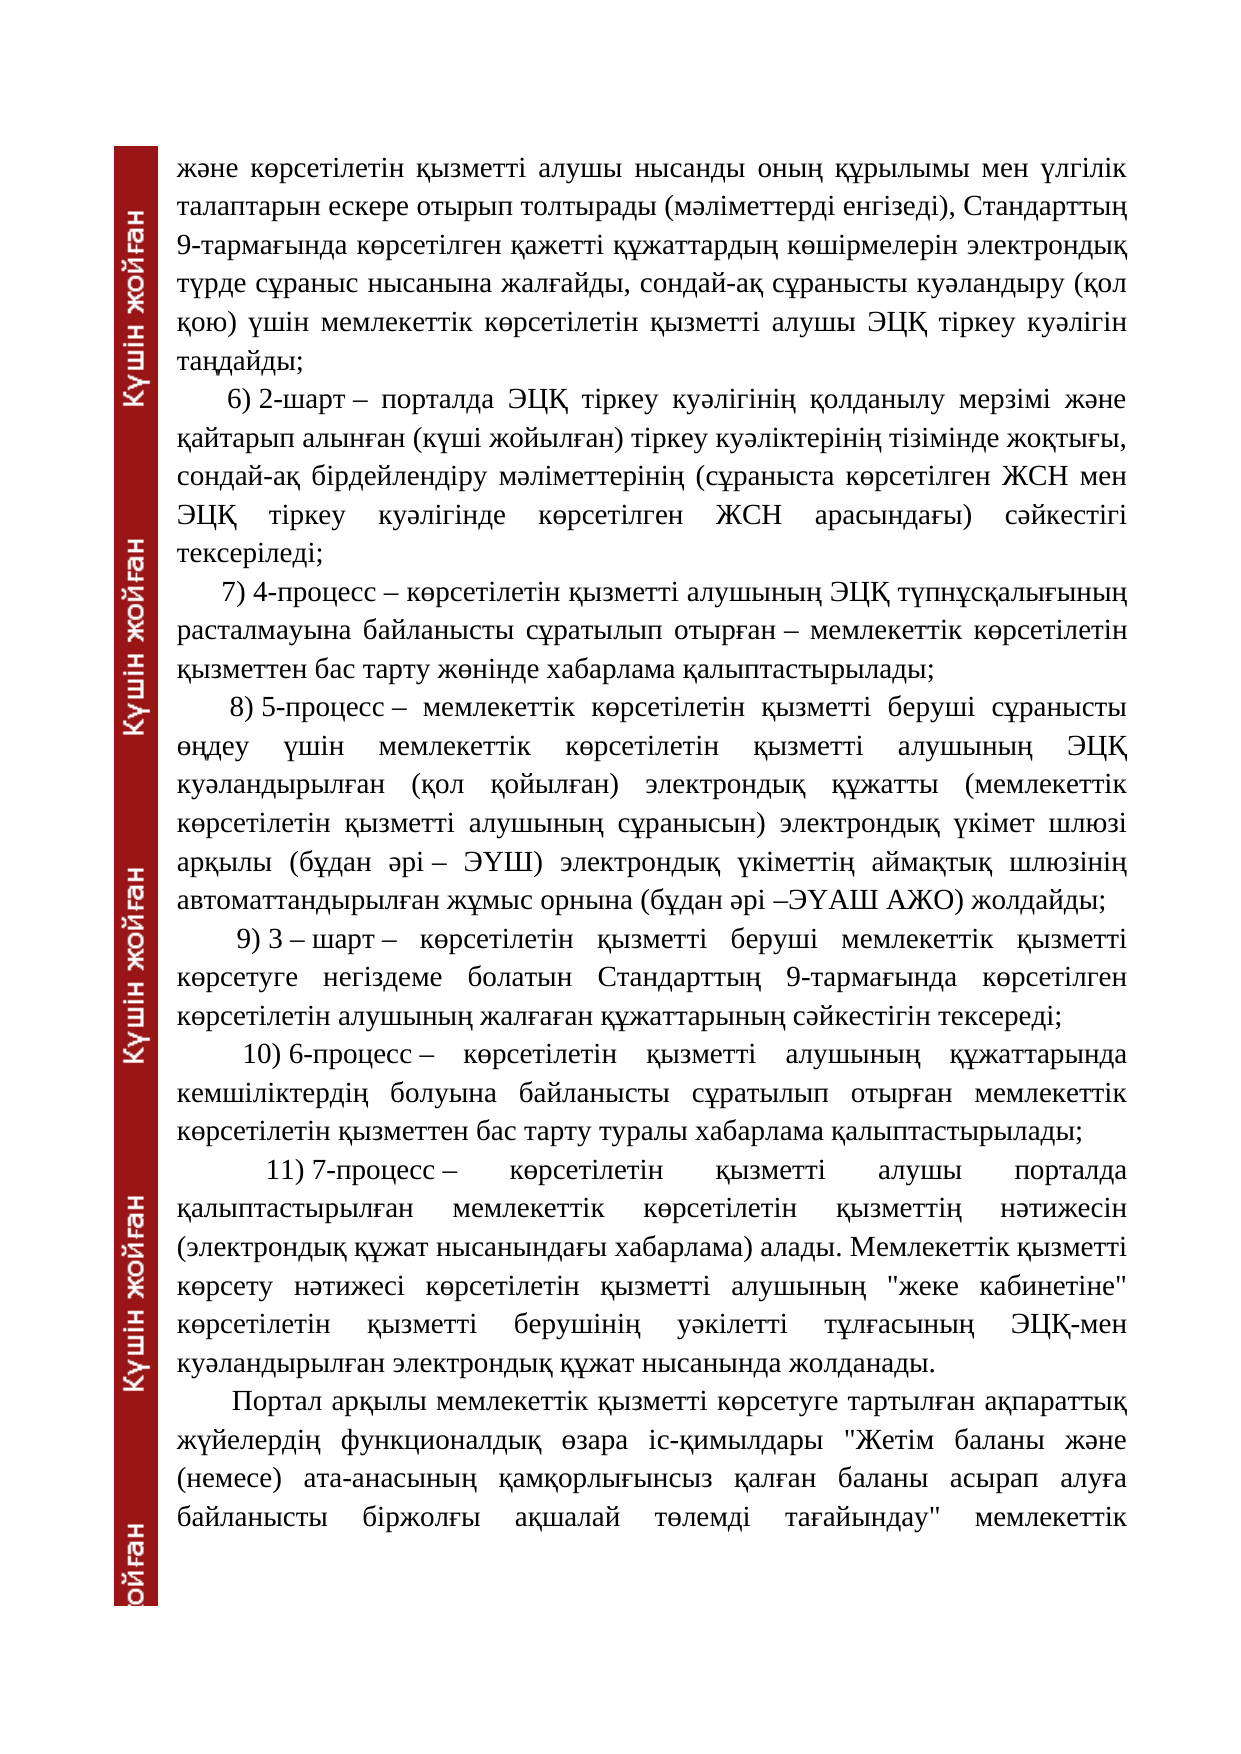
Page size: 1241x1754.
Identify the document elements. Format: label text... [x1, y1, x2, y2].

picture [114, 684, 158, 689]
picture [114, 1532, 158, 1606]
text 9) 3 – шарт – көрсетілетін қызметті беруші мемлекеттік қызметті көрсетуге негіздеме болатын Стандарттың 9-тармағында көрсетілген көрсетілетін алушының жалғаған құжаттарының сәйкестігін тексереді; [112, 921, 1128, 1031]
picture [114, 1378, 158, 1383]
picture [114, 146, 158, 150]
picture [114, 1031, 158, 1036]
picture [114, 569, 158, 574]
text 11) 7-процесс – көрсетілетін қызметті алушы порталда қалыптастырылған мемлекеттік көрсетілетін қызметтің нәтижесін (электрондық құжат нысанындағы хабарлама) алады. Мемлекеттік қызметті көрсету нәтижесі көрсетілетін қызметті алушының "жеке кабинетіне" көрсетілетін қызметті берушінің уәкілетті тұлғасының ЭЦҚ-мен куәландырылған электрондық құжат нысанында жолданады. [112, 1152, 1128, 1378]
text 6) 2-шарт – порталда ЭЦҚ тіркеу куәлігінің қолданылу мерзімі және қайтарып алынған (күші жойылған) тіркеу куәліктерінің тізімінде жоқтығы, сондай-ақ бірдейлендіру мәліметтерінің (сұраныста көрсетілген ЖСН мен ЭЦҚ тіркеу куәлігінде көрсетілген ЖСН арасындағы) сәйкестігі тексеріледі; [112, 381, 1128, 569]
picture [114, 1147, 158, 1152]
text 7) 4-процесс – көрсетілетін қызметті алушының ЭЦҚ түпнұсқалығының расталмауына байланысты сұратылып отырған – мемлекеттік көрсетілетін қызметтен бас тарту жөнінде хабарлама қалыптастырылады; [112, 574, 1128, 684]
text 10) 6-процесс – көрсетілетін қызметті алушының құжаттарында кемшіліктердің болуына байланысты сұратылып отырған мемлекеттік көрсетілетін қызметтен бас тарту туралы хабарлама қалыптастырылады; [112, 1036, 1128, 1147]
picture [114, 376, 158, 381]
picture [114, 916, 158, 921]
text 8) 5-процесс – мемлекеттік көрсетілетін қызметті беруші сұранысты өңдеу үшін мемлекеттік көрсетілетін қызметті алушының ЭЦҚ куәландырылған (қол қойылған) электрондық құжатты (мемлекеттік көрсетілетін қызметті алушының сұранысын) электрондық үкімет шлюзі арқылы (бұдан әрі – ЭҮШ) электрондық үкіметтің аймақтық шлюзінің автоматтандырылған жұмыс орнына (бұдан әрі –ЭҮАШ АЖО) жолдайды; [112, 689, 1128, 916]
